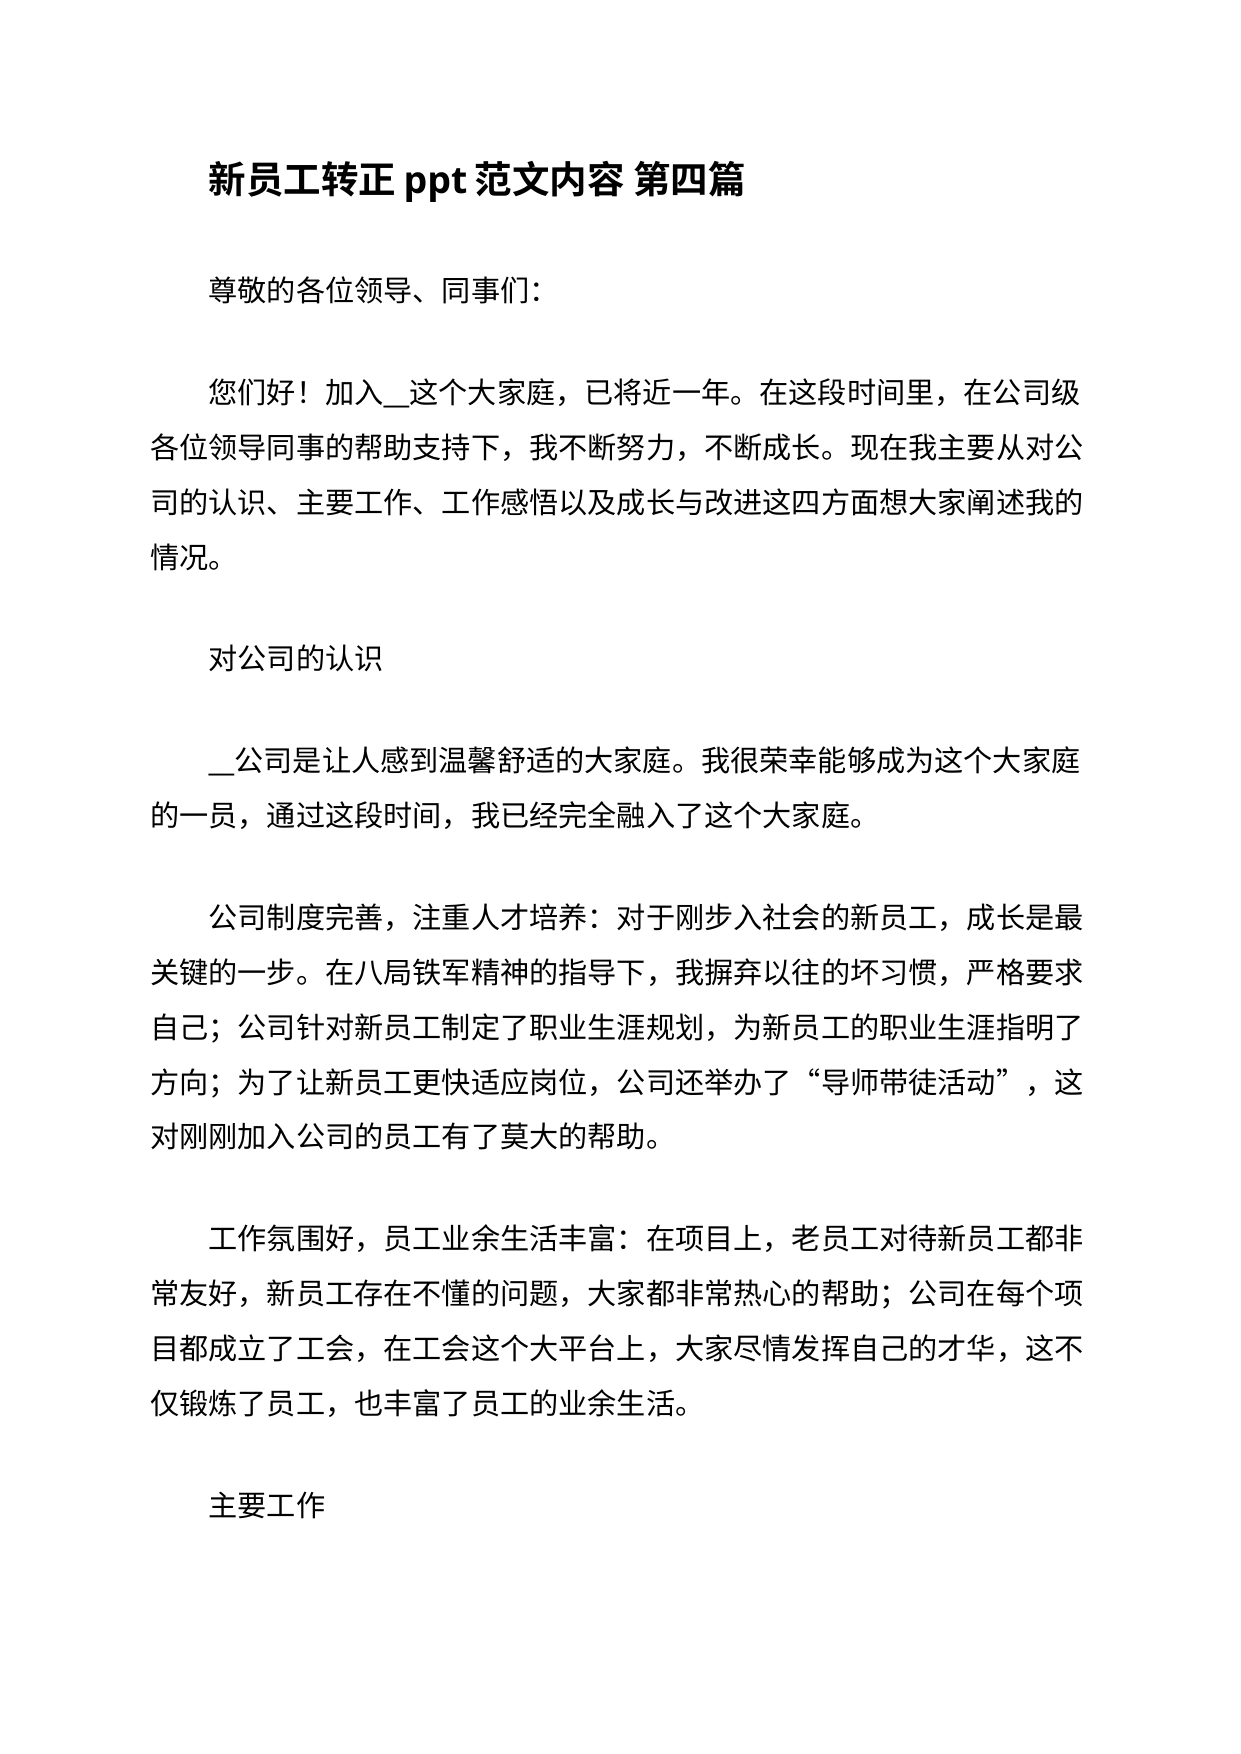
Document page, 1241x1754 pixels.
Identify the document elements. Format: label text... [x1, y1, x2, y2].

text 工作氛围好，员工业余生活丰富：在项目上，老员工对待新员工都非常友好，新员工存在不懂的问题，大家都非常热心的帮助；公司在每个项目都成立了工会，在工会这个大平台上，大家尽情发挥自己的才华，这不仅锻炼了员工，也丰富了员工的业余生活。 [150, 1216, 1090, 1423]
text 尊敬的各位领导、同事们： [150, 268, 1090, 310]
text 新员工转正ppt范文内容 第四篇 [150, 150, 1090, 204]
text 主要工作 [150, 1482, 1090, 1524]
text 公司制度完善，注重人才培养：对于刚步入社会的新员工，成长是最关键的一步。在八局铁军精神的指导下，我摒弃以往的坏习惯，严格要求自己；公司针对新员工制定了职业生涯规划，为新员工的职业生涯指明了方向；为了让新员工更快适应岗位，公司还举办了“导师带徒活动”，这对刚刚加入公司的员工有了莫大的帮助。 [150, 894, 1090, 1156]
text 您们好！加入__这个大家庭，已将近一年。在这段时间里，在公司级各位领导同事的帮助支持下，我不断努力，不断成长。现在我主要从对公司的认识、主要工作、工作感悟以及成长与改进这四方面想大家阐述我的情况。 [150, 369, 1090, 576]
text 对公司的认识 [150, 636, 1090, 678]
text __公司是让人感到温馨舒适的大家庭。我很荣幸能够成为这个大家庭的一员，通过这段时间，我已经完全融入了这个大家庭。 [150, 738, 1090, 835]
